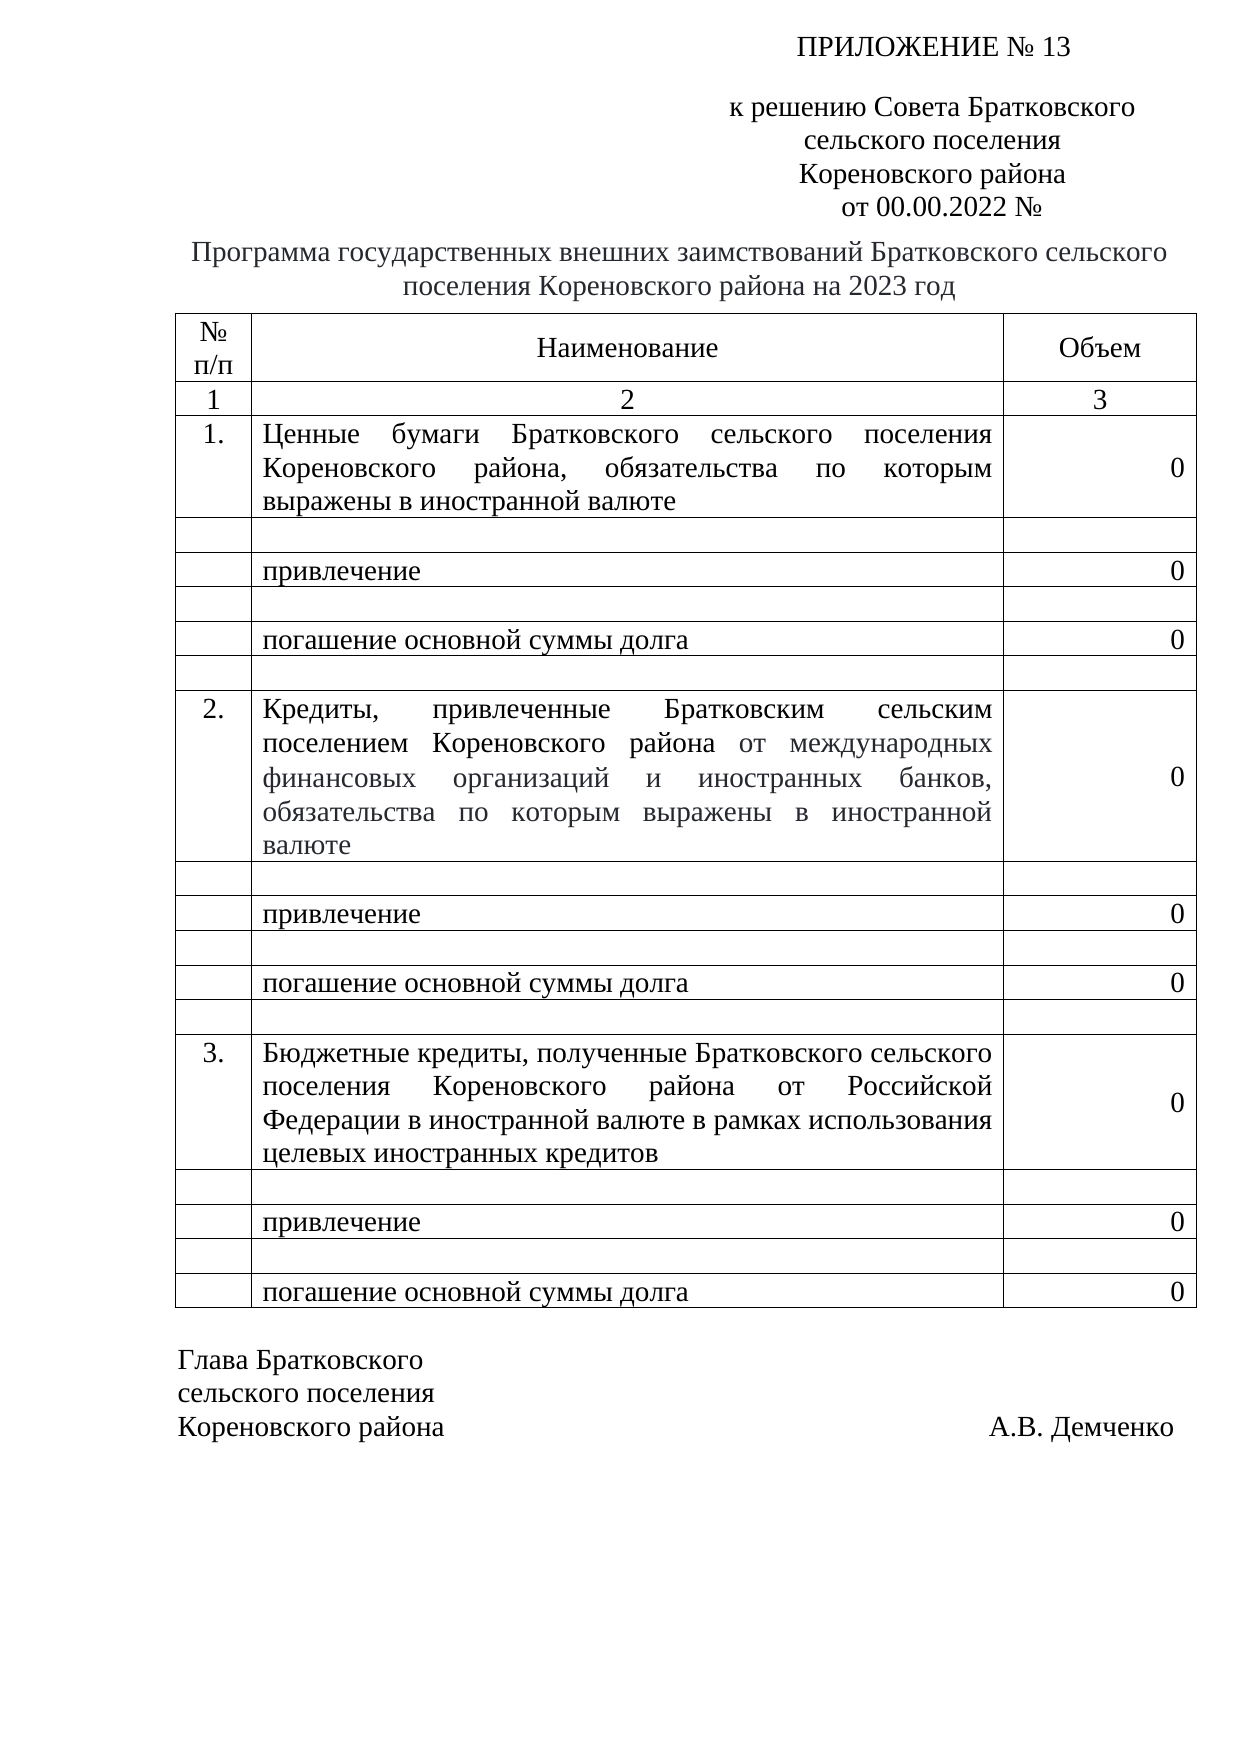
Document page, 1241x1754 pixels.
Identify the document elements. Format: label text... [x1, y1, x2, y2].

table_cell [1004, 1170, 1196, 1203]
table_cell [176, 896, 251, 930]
text Глава Братковского [177, 1342, 1181, 1375]
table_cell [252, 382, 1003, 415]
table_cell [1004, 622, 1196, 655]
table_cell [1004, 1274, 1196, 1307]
text Программа государственных внешних заимствований Братковского сельского поселения Кореновского района на 2023 год [177, 234, 1181, 301]
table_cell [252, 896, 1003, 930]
text Кореновского района А.В. Демченко [177, 1409, 1181, 1476]
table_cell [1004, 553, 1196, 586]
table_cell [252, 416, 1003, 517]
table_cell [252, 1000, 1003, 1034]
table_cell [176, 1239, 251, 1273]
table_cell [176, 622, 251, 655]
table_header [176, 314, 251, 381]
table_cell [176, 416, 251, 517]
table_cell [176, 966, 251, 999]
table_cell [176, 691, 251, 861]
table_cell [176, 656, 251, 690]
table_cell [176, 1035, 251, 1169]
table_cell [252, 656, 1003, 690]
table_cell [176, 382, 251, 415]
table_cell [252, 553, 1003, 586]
text сельского поселения [177, 122, 1181, 156]
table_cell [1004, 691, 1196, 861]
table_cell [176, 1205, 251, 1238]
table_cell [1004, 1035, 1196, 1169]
text ПРИЛОЖЕНИЕ № 13 [767, 29, 1181, 63]
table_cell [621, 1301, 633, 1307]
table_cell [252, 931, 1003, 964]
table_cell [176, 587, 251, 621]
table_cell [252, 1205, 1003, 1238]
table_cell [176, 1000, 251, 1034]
text сельского поселения [177, 1375, 1181, 1409]
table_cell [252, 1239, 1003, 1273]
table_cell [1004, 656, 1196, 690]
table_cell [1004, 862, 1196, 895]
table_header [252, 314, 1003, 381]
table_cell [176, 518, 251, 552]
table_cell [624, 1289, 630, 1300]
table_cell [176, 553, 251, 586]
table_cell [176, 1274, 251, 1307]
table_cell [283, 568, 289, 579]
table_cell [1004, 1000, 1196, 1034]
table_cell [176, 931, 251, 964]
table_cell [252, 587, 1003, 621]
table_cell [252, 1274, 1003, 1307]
text к решению Совета Братковского [177, 89, 1181, 122]
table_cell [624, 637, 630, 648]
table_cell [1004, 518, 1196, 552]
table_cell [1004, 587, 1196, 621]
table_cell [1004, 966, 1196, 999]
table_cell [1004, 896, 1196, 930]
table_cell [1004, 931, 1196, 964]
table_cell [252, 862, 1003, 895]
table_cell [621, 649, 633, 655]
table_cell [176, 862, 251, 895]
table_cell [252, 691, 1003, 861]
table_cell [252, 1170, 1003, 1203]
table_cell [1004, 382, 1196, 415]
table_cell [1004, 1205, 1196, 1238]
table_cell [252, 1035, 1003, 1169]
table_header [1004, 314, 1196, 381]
text от 00.00.2022 № [177, 189, 1181, 223]
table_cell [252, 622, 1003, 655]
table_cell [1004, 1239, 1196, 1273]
text Кореновского района [177, 156, 1181, 189]
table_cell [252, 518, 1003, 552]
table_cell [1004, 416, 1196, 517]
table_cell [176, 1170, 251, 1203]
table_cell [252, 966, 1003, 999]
